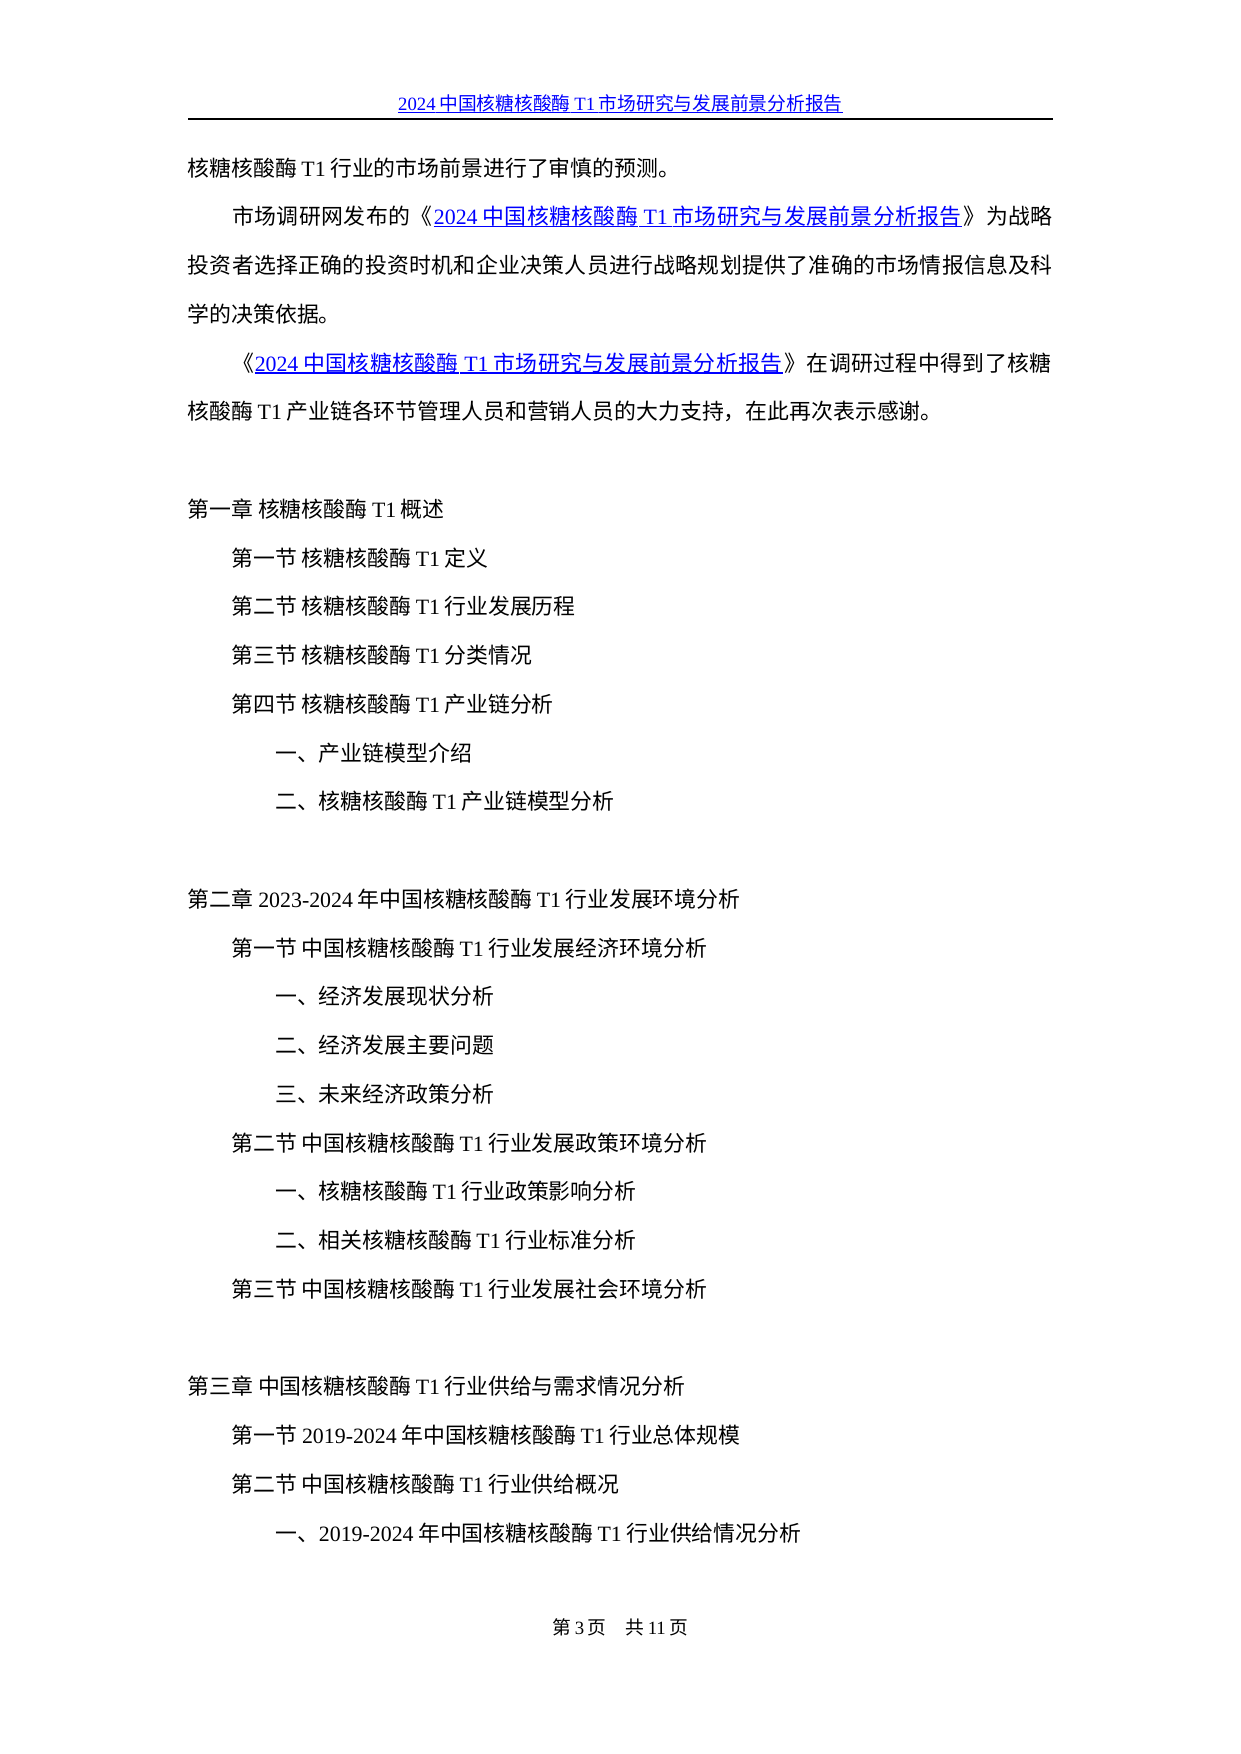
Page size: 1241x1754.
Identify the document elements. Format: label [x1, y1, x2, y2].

text [187, 150, 1053, 1548]
